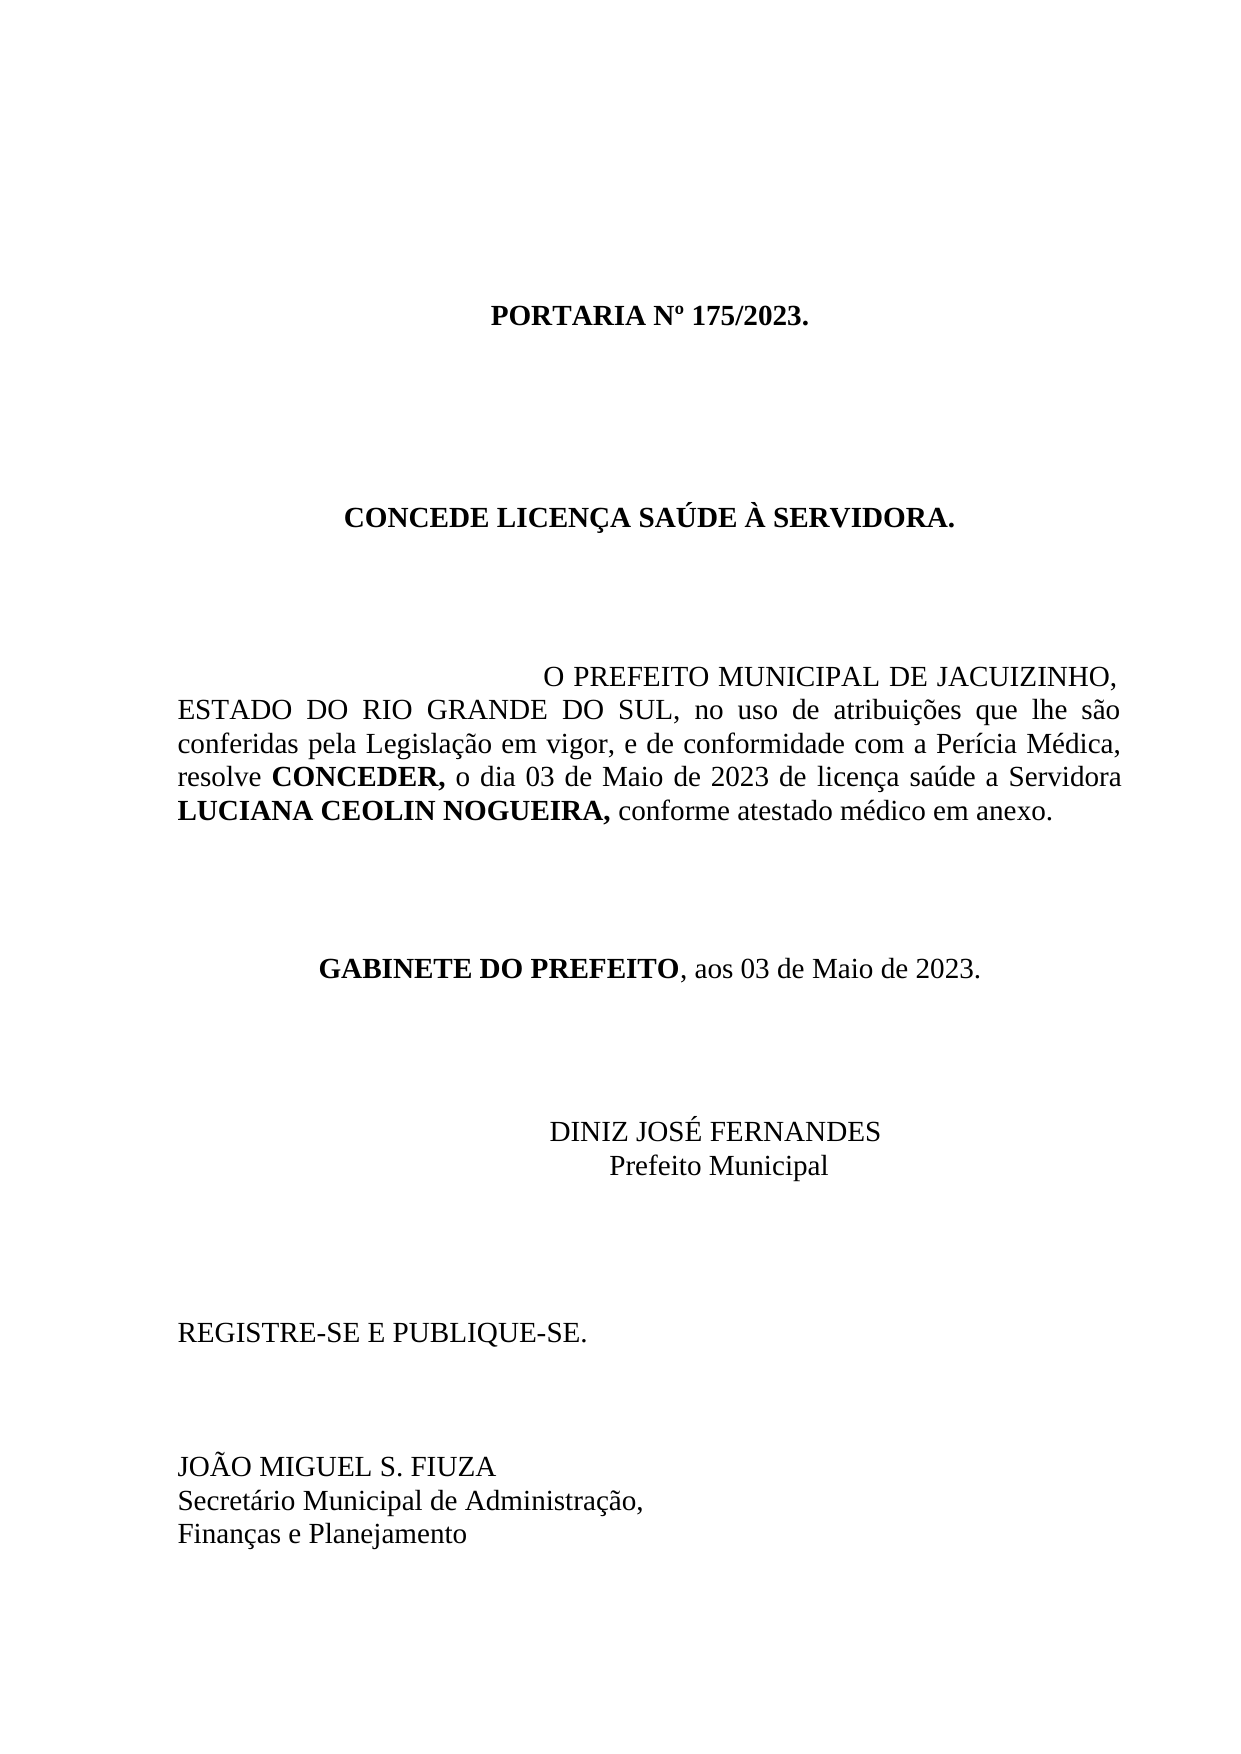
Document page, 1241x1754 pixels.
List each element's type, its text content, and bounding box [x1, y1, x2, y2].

text CONCEDE LICENÇA SAÚDE À SERVIDORA. [177, 500, 1122, 533]
text JOÃO MIGUEL S. FIUZA [177, 1449, 1122, 1483]
text PORTARIA Nº 175/2023. [177, 298, 1122, 332]
text DINIZ JOSÉ FERNANDES [177, 1114, 1122, 1148]
text GABINETE DO PREFEITO, aos 03 de Maio de 2023. [177, 951, 1122, 985]
text REGISTRE-SE E PUBLIQUE-SE. [177, 1315, 1122, 1349]
text Finanças e Planejamento [177, 1517, 1122, 1550]
text Prefeito Municipal [177, 1148, 1122, 1181]
text O PREFEITO MUNICIPAL DE JACUIZINHO, ESTADO DO RIO GRANDE DO SUL, no uso de atribuições que lhe são conferidas pela Legislação em vigor, e de conformidade com a Perícia Médica, resolve CONCEDER, o dia 03 de Maio de 2023 de licença saúde a Servidora LUCIANA CEOLIN NOGUEIRA, conforme atestado médico em anexo. [177, 659, 1122, 827]
text Secretário Municipal de Administração, [177, 1483, 1122, 1517]
